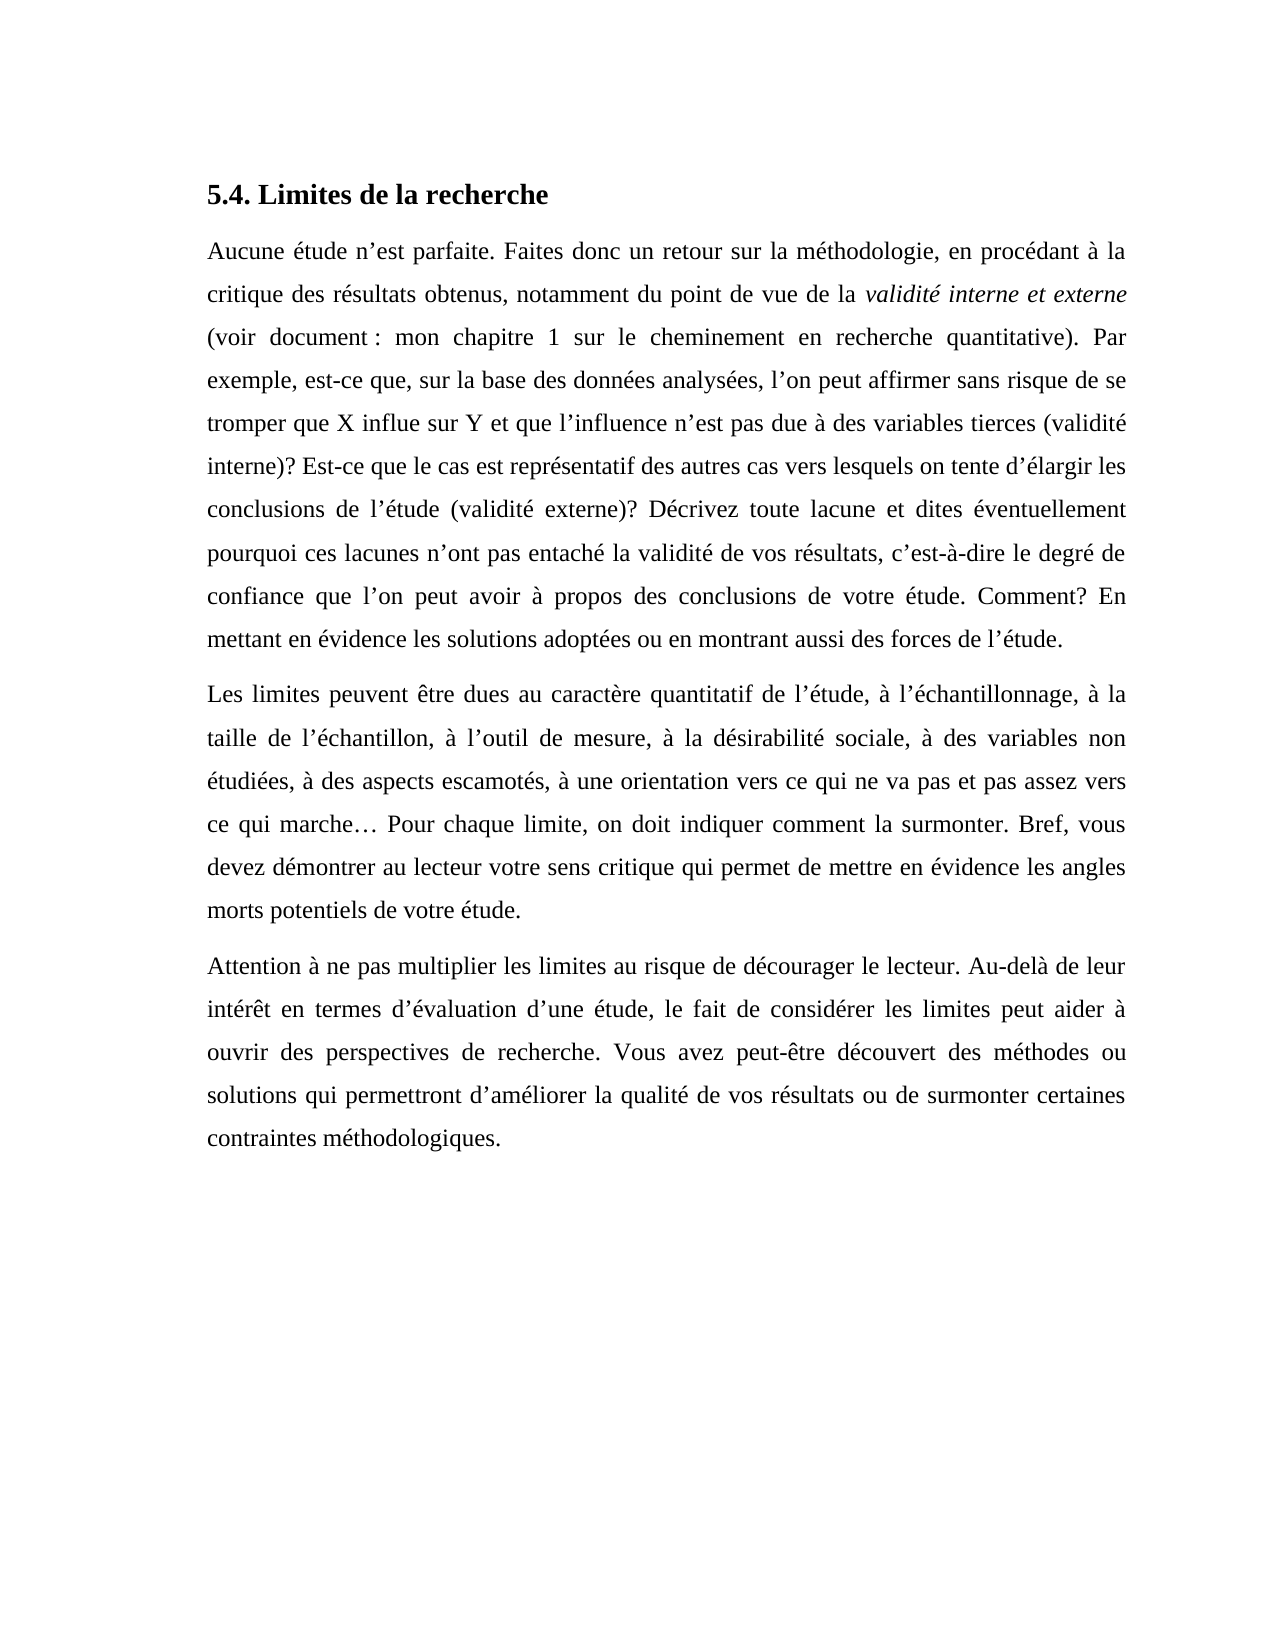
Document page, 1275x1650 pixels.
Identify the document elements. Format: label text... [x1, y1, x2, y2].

text Les limites peuvent être dues au caractère quantitatif de l’étude, à l’échantillonnage, à la taille de l’échantillon, à l’outil de mesure, à la désirabilité sociale, à des variables non étudiées, à des aspects escamotés, à une orientation vers ce qui ne va pas et pas assez vers ce qui marche… Pour chaque limite, on doit indiquer comment la surmonter. Bref, vous devez démontrer au lecteur votre sens critique qui permet de mettre en évidence les angles morts potentiels de votre étude. [207, 679, 1127, 924]
text Attention à ne pas multiplier les limites au risque de décourager le lecteur. Au-delà de leur intérêt en termes d’évaluation d’une étude, le fait de considérer les limites peut aider à ouvrir des perspectives de recherche. Vous avez peut-être découvert des méthodes ou solutions qui permettront d’améliorer la qualité de vos résultats ou de surmonter certaines contraintes méthodologiques. [207, 951, 1127, 1152]
text Aucune étude n’est parfaite. Faites donc un retour sur la méthodologie, en procédant à la critique des résultats obtenus, notamment du point de vue de la validité interne et externe (voir document : mon chapitre 1 sur le cheminement en recherche quantitative). Par exemple, est-ce que, sur la base des données analysées, l’on peut affirmer sans risque de se tromper que X influe sur Y et que l’influence n’est pas due à des variables tierces (validité interne)? Est-ce que le cas est représentatif des autres cas vers lesquels on tente d’élargir les conclusions de l’étude (validité externe)? Décrivez toute lacune et dites éventuellement pourquoi ces lacunes n’ont pas entaché la validité de vos résultats, c’est-à-dire le degré de confiance que l’on peut avoir à propos des conclusions de votre étude. Comment? En mettant en évidence les solutions adoptées ou en montrant aussi des forces de l’étude. [207, 236, 1127, 653]
subtitle 5.4. Limites de la recherche [207, 177, 1127, 211]
